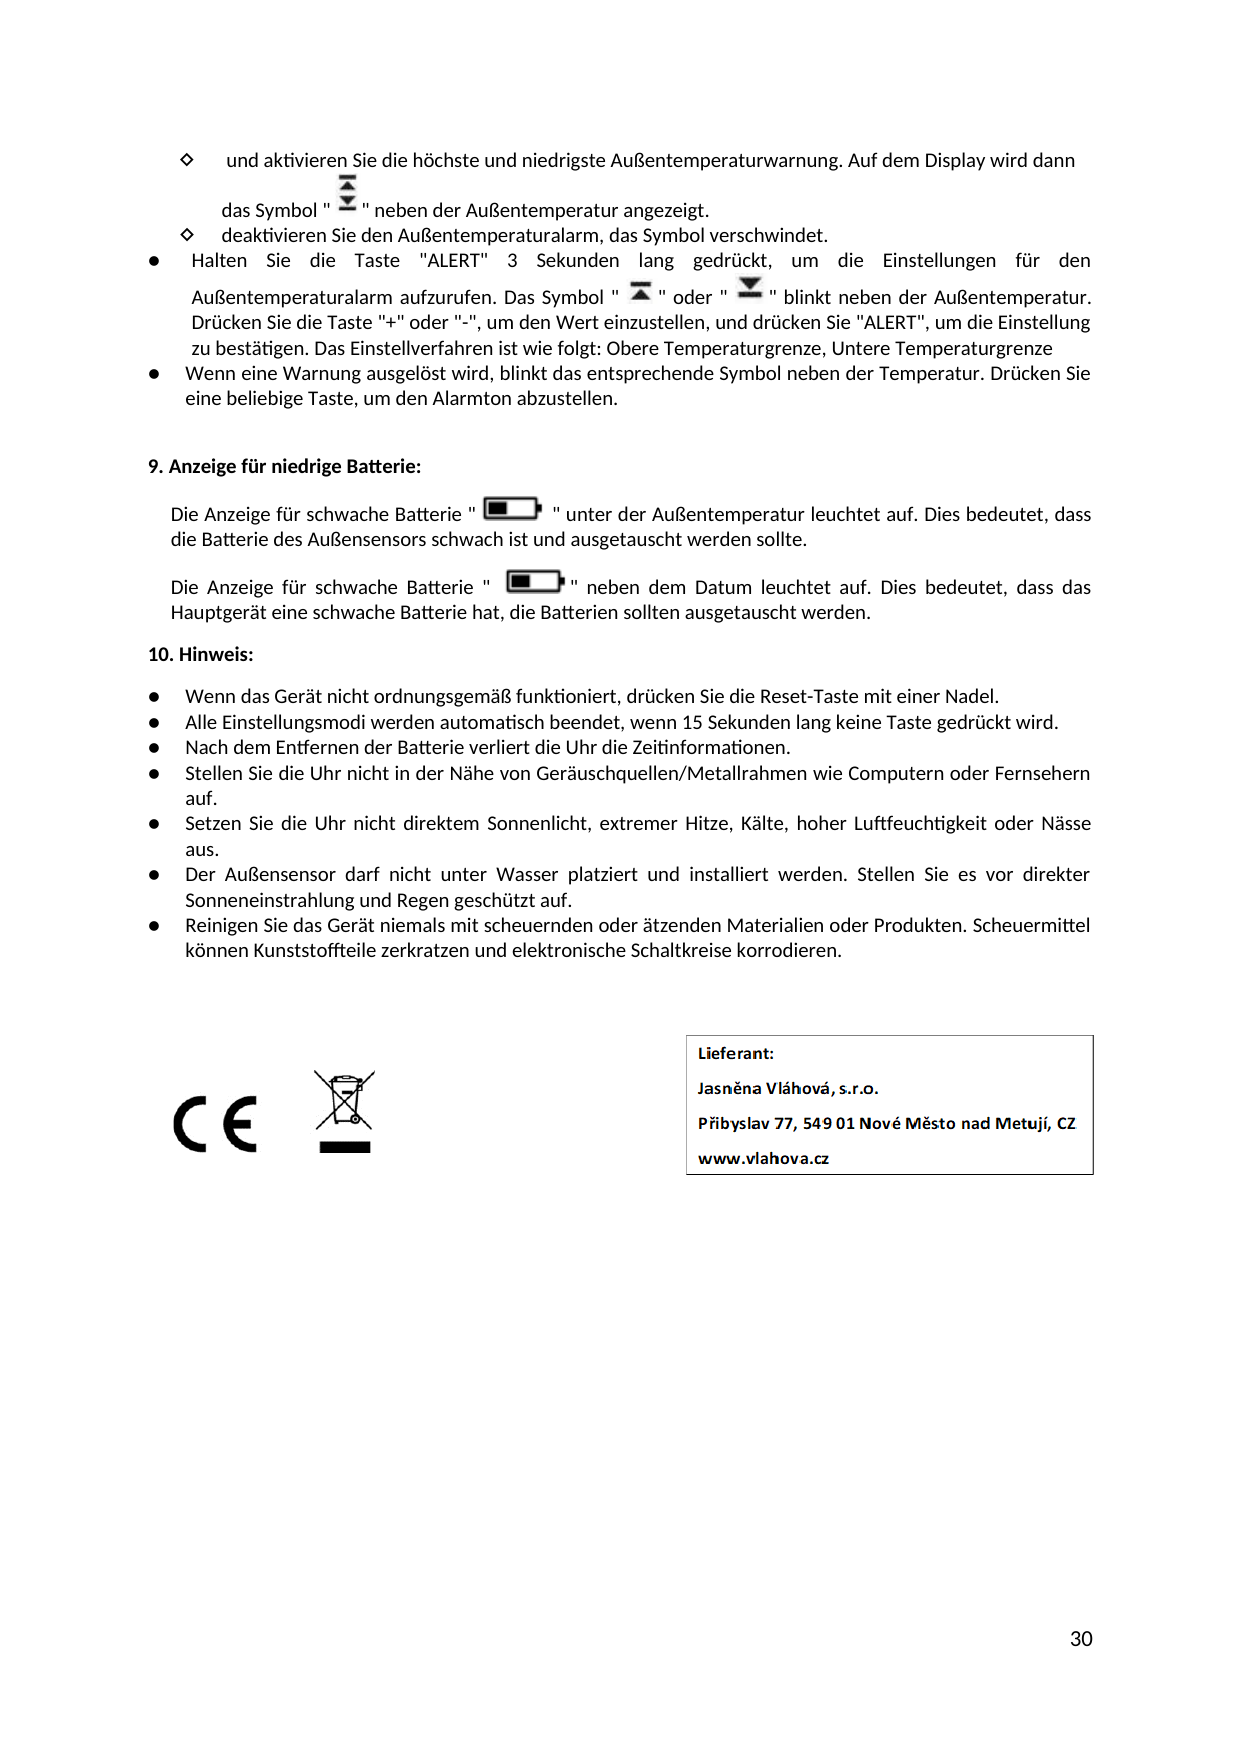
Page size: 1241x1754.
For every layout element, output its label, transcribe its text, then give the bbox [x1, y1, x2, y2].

list Alle Einstellungsmodi werden automatisch beendet, wenn 15 Sekunden lang keine Taste gedrückt wird. [148, 709, 1093, 734]
list Halten Sie die Taste "ALERT" 3 Sekunden lang gedrückt, um die Einstellungen für den Außentemperaturalarm aufzurufen. Das Symbol " " oder " " blinkt neben der Außentemperatur. Drücken Sie die Taste "+" oder "-", um den Wert einzustellen, und drücken Sie "ALERT", um die Einstellung zu bestätigen. Das Einstellverfahren ist wie folgt: Obere Temperaturgrenze, Untere Temperaturgrenze [148, 248, 1093, 360]
list Wenn eine Warnung ausgelöst wird, blinkt das entsprechende Symbol neben der Temperatur. Drücken Sie eine beliebige Taste, um den Alarmton abzustellen. [148, 360, 1093, 411]
picture [173, 1070, 375, 1153]
list und aktivieren Sie die höchste und niedrigste Außentemperaturwarnung. Auf dem Display wird dann das Symbol " " neben der Außentemperatur angezeigt. [177, 148, 1093, 222]
list Der Außensensor darf nicht unter Wasser platziert und installiert werden. Stellen Sie es vor direkter Sonneneinstrahlung und Regen geschützt auf. [148, 861, 1093, 912]
picture [499, 568, 570, 594]
list Reinigen Sie das Gerät niemals mit scheuernden oder ätzenden Materialien oder Produkten. Scheuermittel können Kunststoffteile zerkratzen und elektronische Schaltkreise korrodieren. [148, 912, 1093, 963]
picture [335, 173, 362, 217]
list Setzen Sie die Uhr nicht direktem Sonnenlicht, extremer Hitze, Kälte, hoher Luftfeuchtigkeit oder Nässe aus. [148, 811, 1093, 861]
text 10. Hinweis: [148, 641, 1093, 667]
list Wenn das Gerät nicht ordnungsgemäß funktioniert, drücken Sie die Reset-Taste mit einer Nadel. [148, 683, 1093, 709]
picture [734, 273, 769, 304]
picture [686, 1035, 1099, 1178]
list Stellen Sie die Uhr nicht in der Nähe von Geräuschquellen/Metallrahmen wie Computern oder Fernsehern auf. [148, 760, 1093, 811]
text Die Anzeige für schwache Batterie " " unter der Außentemperatur leuchtet auf. Dies bedeutet, dass die Batterie des Außensensors schwach ist und ausgetauscht werden sollte. [171, 495, 1093, 552]
list Nach dem Entfernen der Batterie verliert die Uhr die Zeitinformationen. [148, 734, 1093, 760]
picture [476, 495, 547, 521]
text Die Anzeige für schwache Batterie " " neben dem Datum leuchtet auf. Dies bedeutet, dass das Hauptgerät eine schwache Batterie hat, die Batterien sollten ausgetauscht werden. [171, 568, 1093, 625]
picture [626, 278, 658, 304]
text 9. Anzeige für niedrige Batterie: [148, 453, 1093, 478]
list deaktivieren Sie den Außentemperaturalarm, das Symbol verschwindet. [178, 222, 1093, 248]
